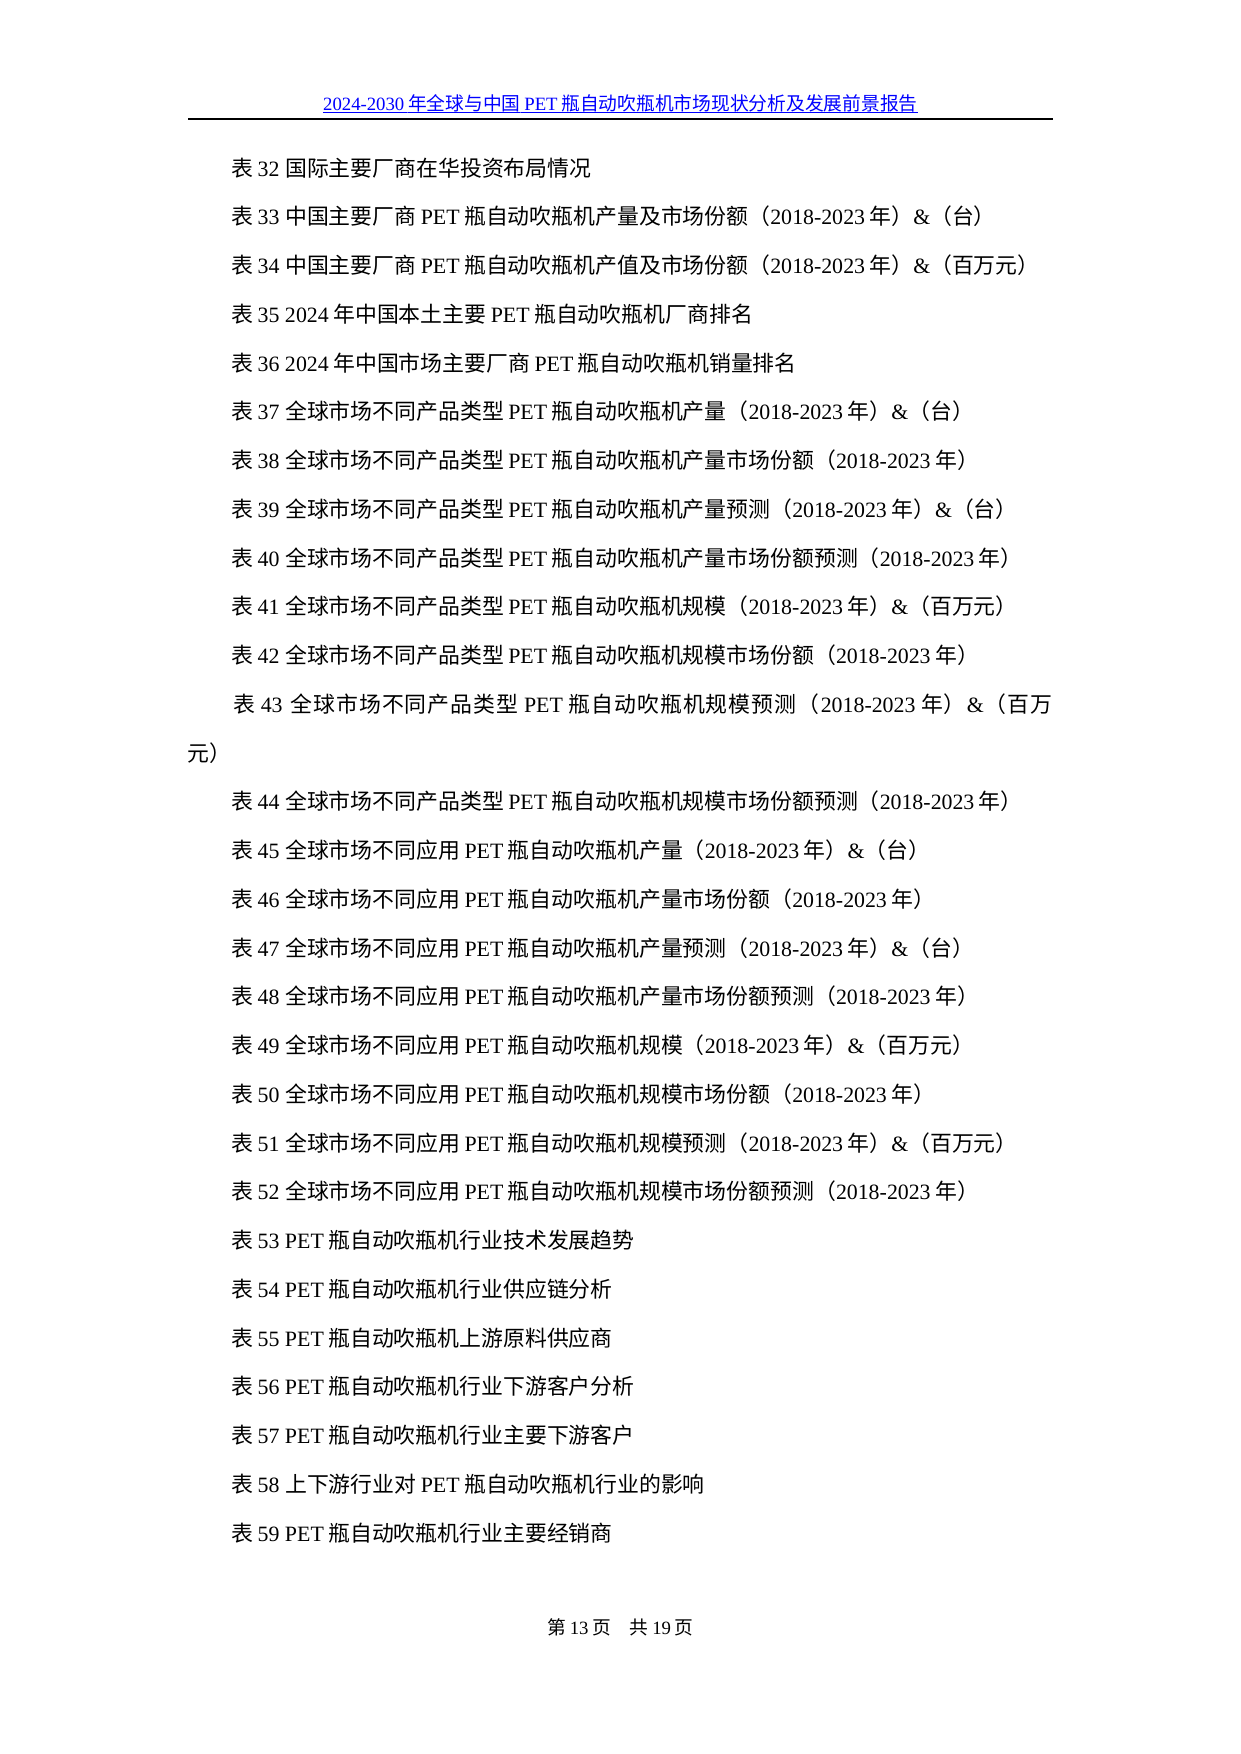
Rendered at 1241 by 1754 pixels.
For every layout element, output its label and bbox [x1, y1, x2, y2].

text [187, 150, 1053, 1548]
